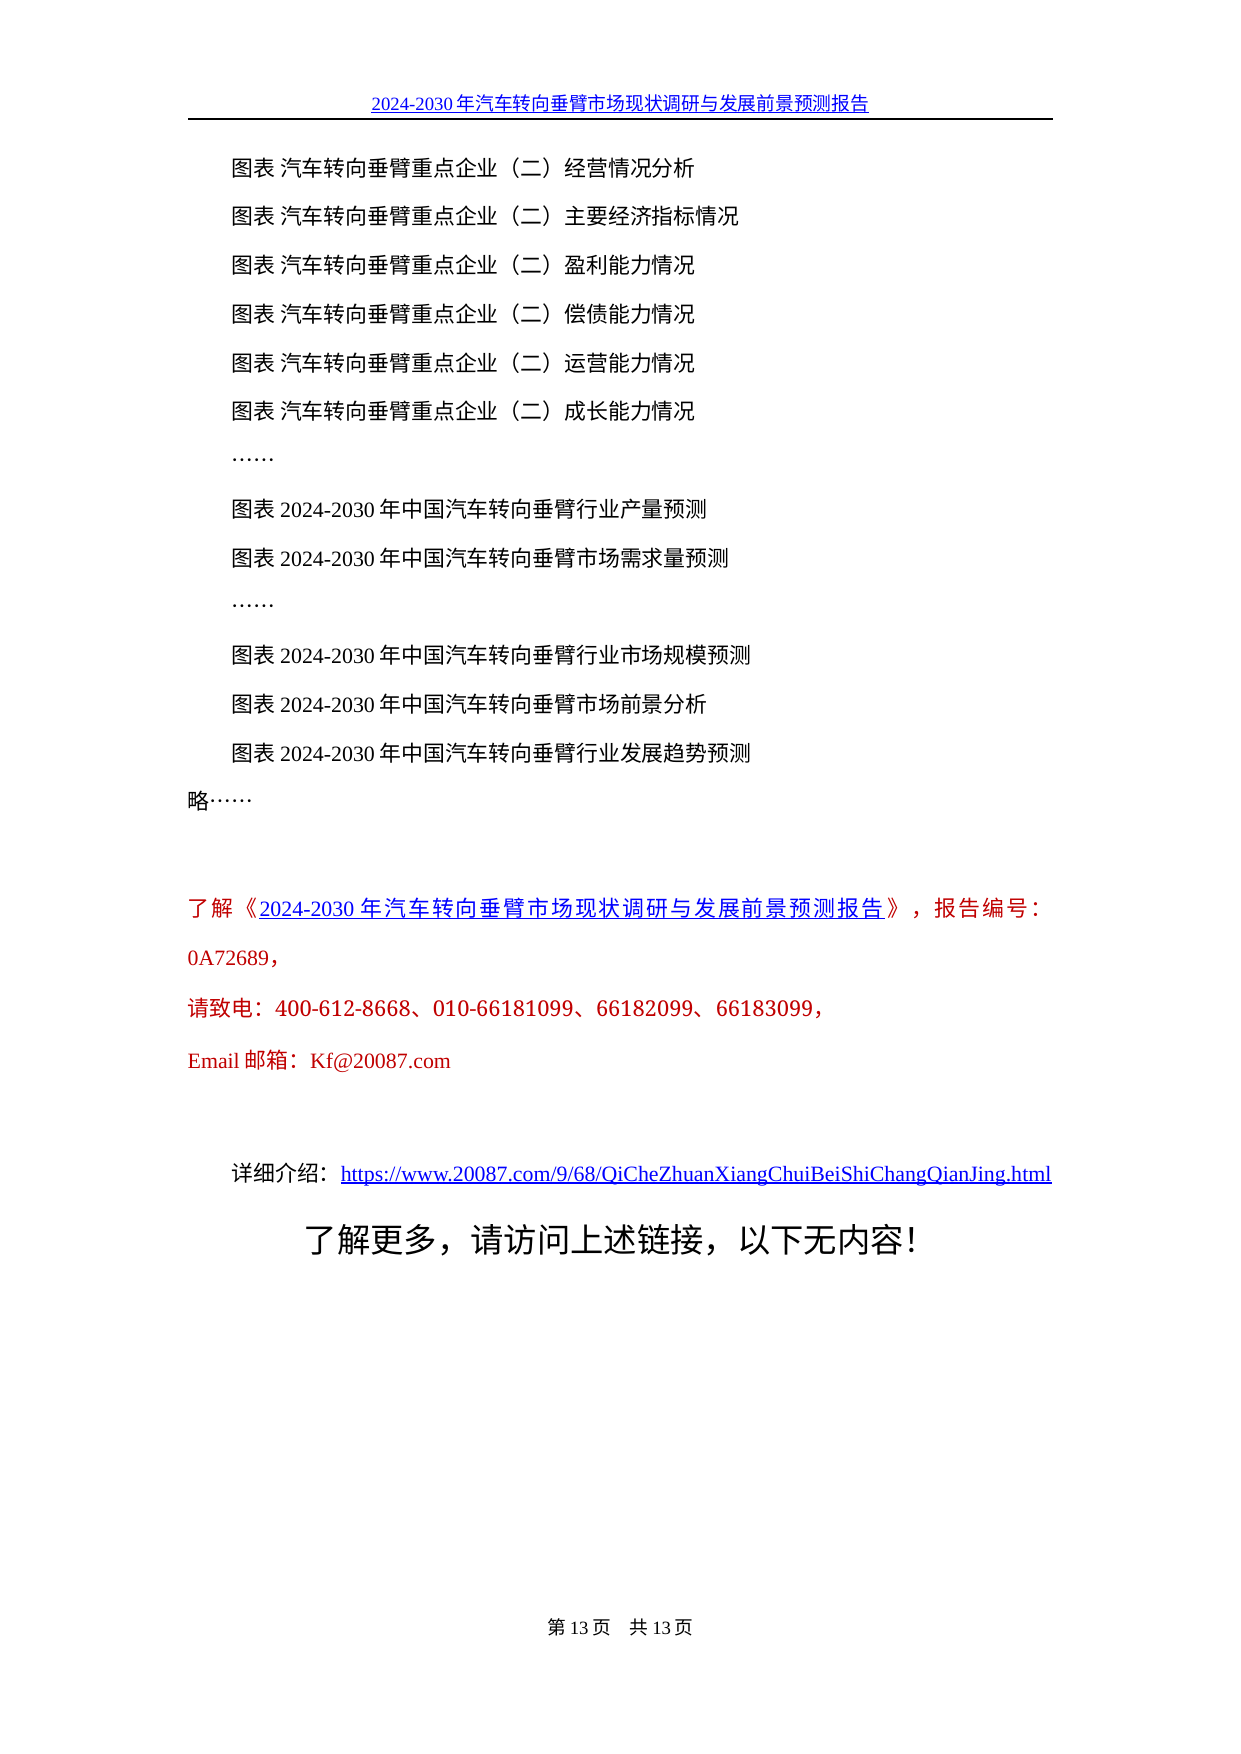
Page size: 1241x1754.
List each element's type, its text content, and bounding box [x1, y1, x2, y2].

text 了解《2024-2030年汽车转向垂臂市场现状调研与发展前景预测报告》，报告编号：0A72689， [187, 890, 1053, 972]
title 了解更多，请访问上述链接，以下无内容！ [187, 1205, 1053, 1270]
text Email邮箱：Kf@20087.com [187, 1042, 1053, 1075]
text 详细介绍：https://www.20087.com/9/68/QiCheZhuanXiangChuiBeiShiChangQianJing.html [187, 1155, 1053, 1188]
text 请致电：400-612-8668、010-66181099、66182099、66183099， [187, 991, 1053, 1023]
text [187, 150, 1053, 816]
